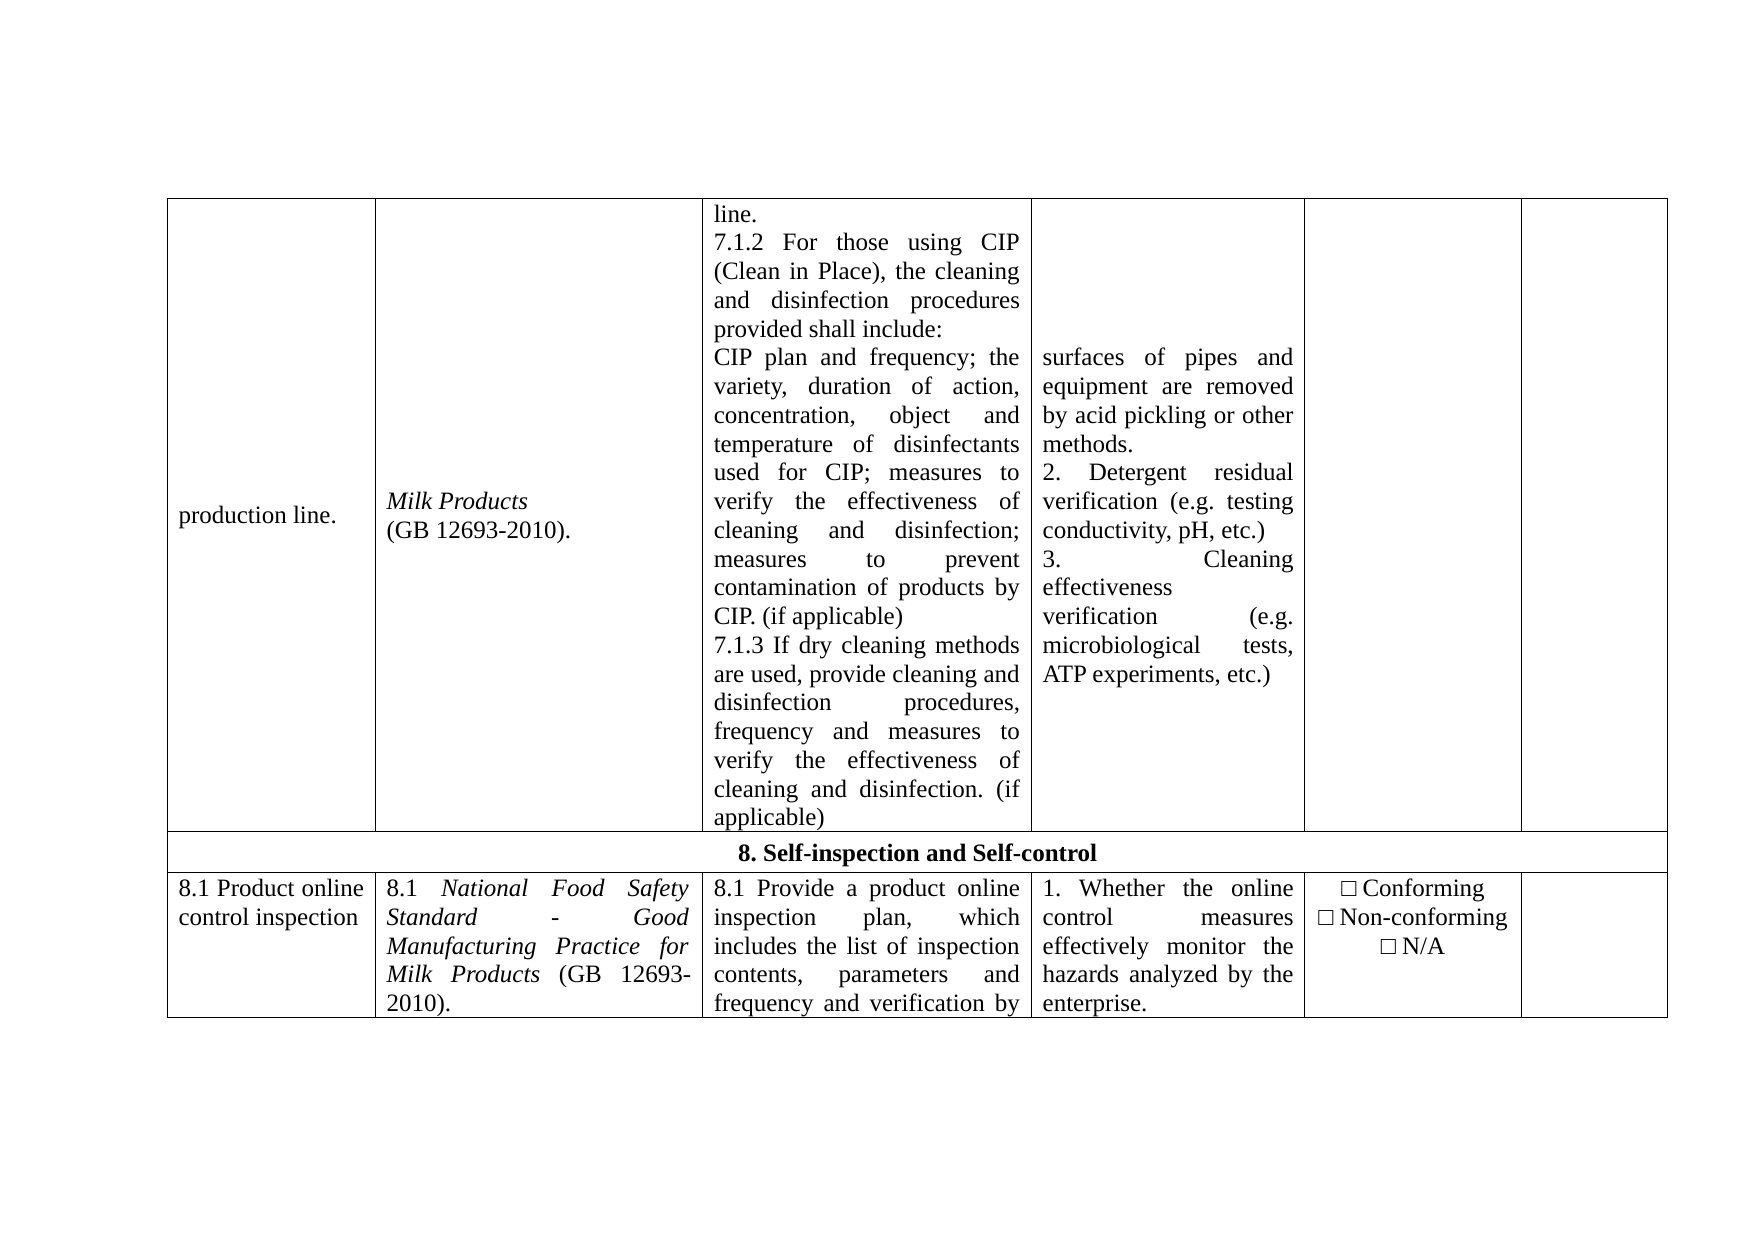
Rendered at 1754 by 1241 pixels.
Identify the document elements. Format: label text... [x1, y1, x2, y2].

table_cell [376, 199, 702, 831]
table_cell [1305, 199, 1521, 831]
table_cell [1305, 873, 1521, 1017]
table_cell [703, 873, 1031, 1017]
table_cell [376, 873, 702, 1017]
table_cell [1522, 199, 1667, 831]
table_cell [1032, 199, 1304, 831]
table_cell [168, 199, 375, 831]
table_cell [703, 199, 1031, 831]
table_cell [1032, 873, 1304, 1017]
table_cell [168, 873, 375, 1017]
table_cell [1522, 873, 1667, 1017]
table_cell 8. Self-inspection and Self-control [168, 832, 1667, 872]
